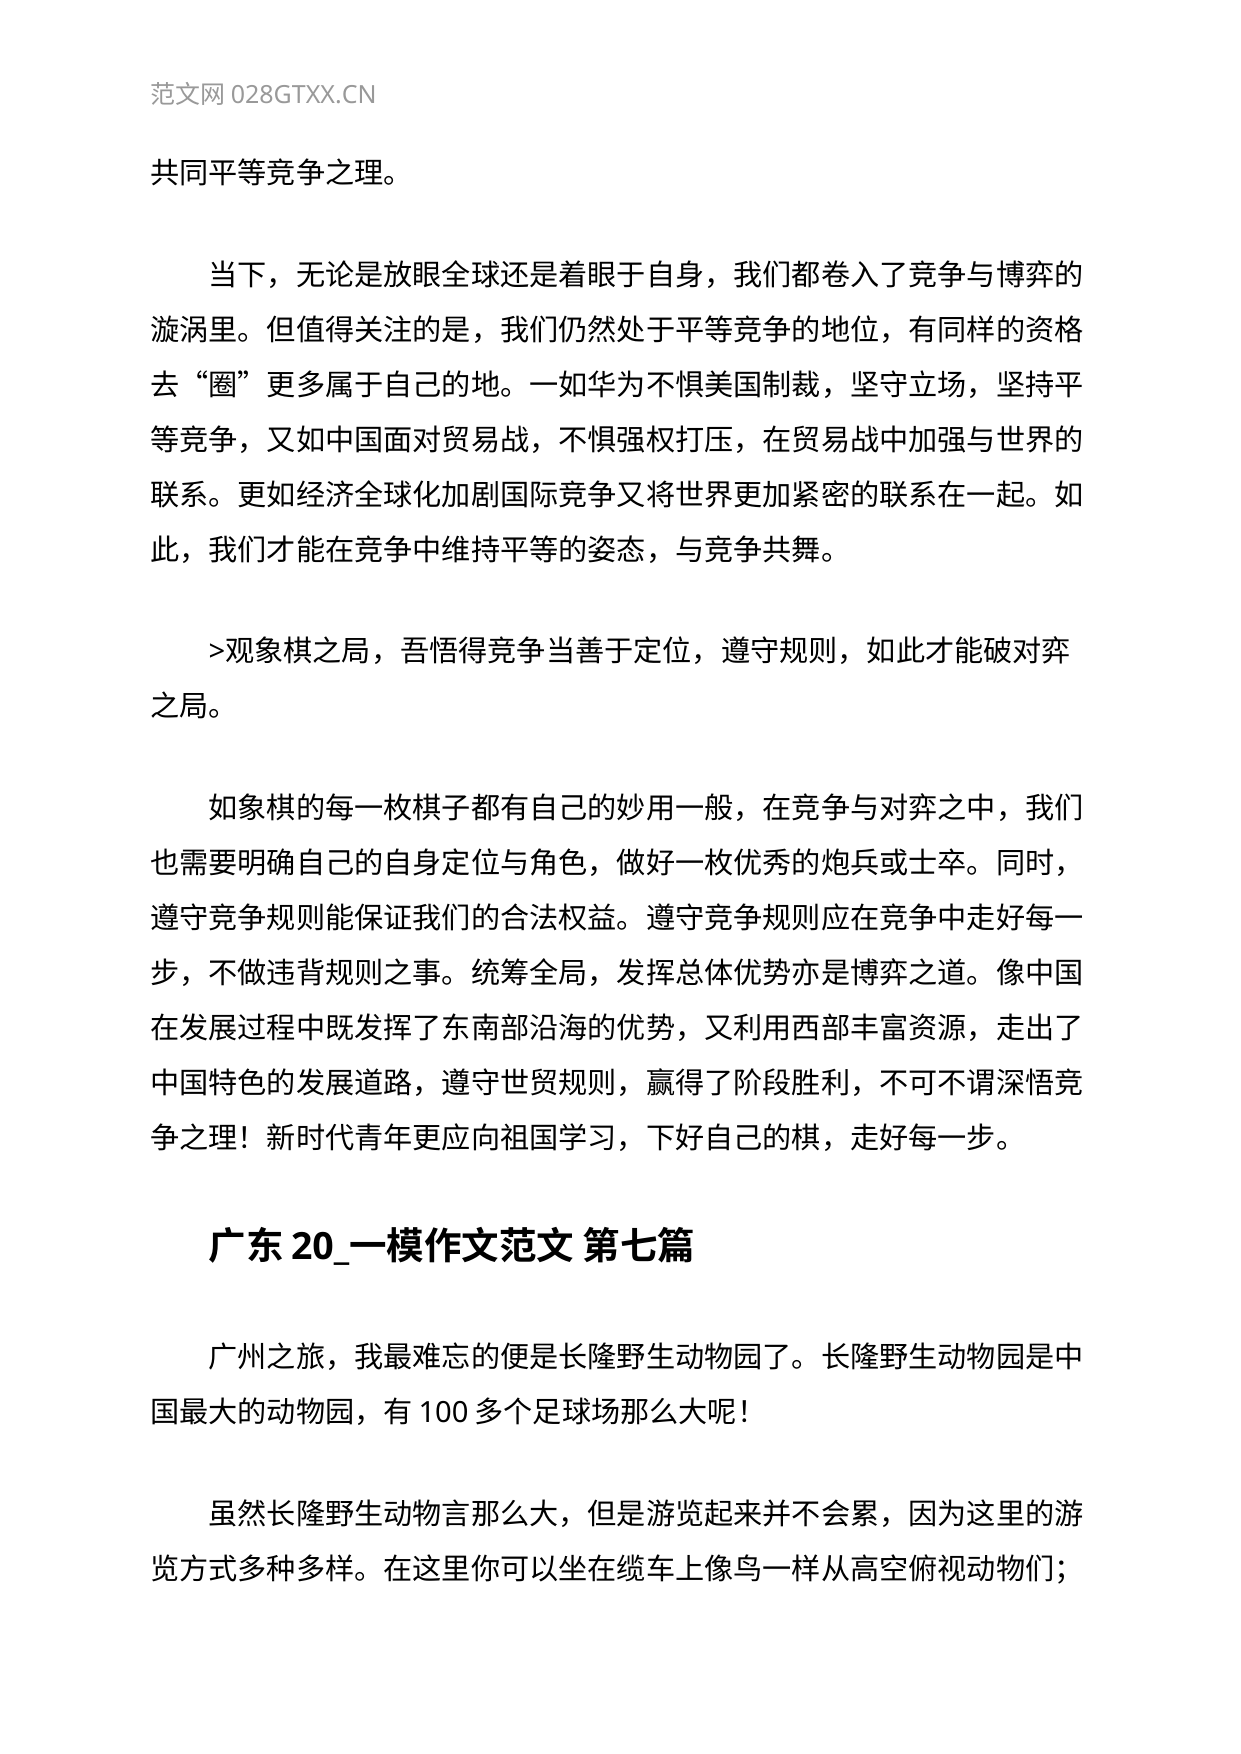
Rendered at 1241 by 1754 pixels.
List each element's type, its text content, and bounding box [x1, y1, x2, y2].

text 如象棋的每一枚棋子都有自己的妙用一般，在竞争与对弈之中，我们也需要明确自己的自身定位与角色，做好一枚优秀的炮兵或士卒。同时，遵守竞争规则能保证我们的合法权益。遵守竞争规则应在竞争中走好每一步，不做违背规则之事。统筹全局，发挥总体优势亦是博弈之道。像中国在发展过程中既发挥了东南部沿海的优势，又利用西部丰富资源，走出了中国特色的发展道路，遵守世贸规则，赢得了阶段胜利，不可不谓深悟竞争之理！新时代青年更应向祖国学习，下好自己的棋，走好每一步。 [150, 785, 1090, 1156]
text >观象棋之局，吾悟得竞争当善于定位，遵守规则，如此才能破对弈之局。 [150, 628, 1090, 725]
text 当下，无论是放眼全球还是着眼于自身，我们都卷入了竞争与博弈的漩涡里。但值得关注的是，我们仍然处于平等竞争的地位，有同样的资格去“圈”更多属于自己的地。一如华为不惧美国制裁，坚守立场，坚持平等竞争，又如中国面对贸易战，不惧强权打压，在贸易战中加强与世界的联系。更如经济全球化加剧国际竞争又将世界更加紧密的联系在一起。如此，我们才能在竞争中维持平等的姿态，与竞争共舞。 [150, 252, 1090, 568]
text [150, 150, 1090, 192]
text 广州之旅，我最难忘的便是长隆野生动物园了。长隆野生动物园是中国最大的动物园，有100多个足球场那么大呢！ [150, 1333, 1090, 1431]
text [150, 1490, 1090, 1588]
text 广东20_一模作文范文 第七篇 [150, 1216, 1090, 1270]
